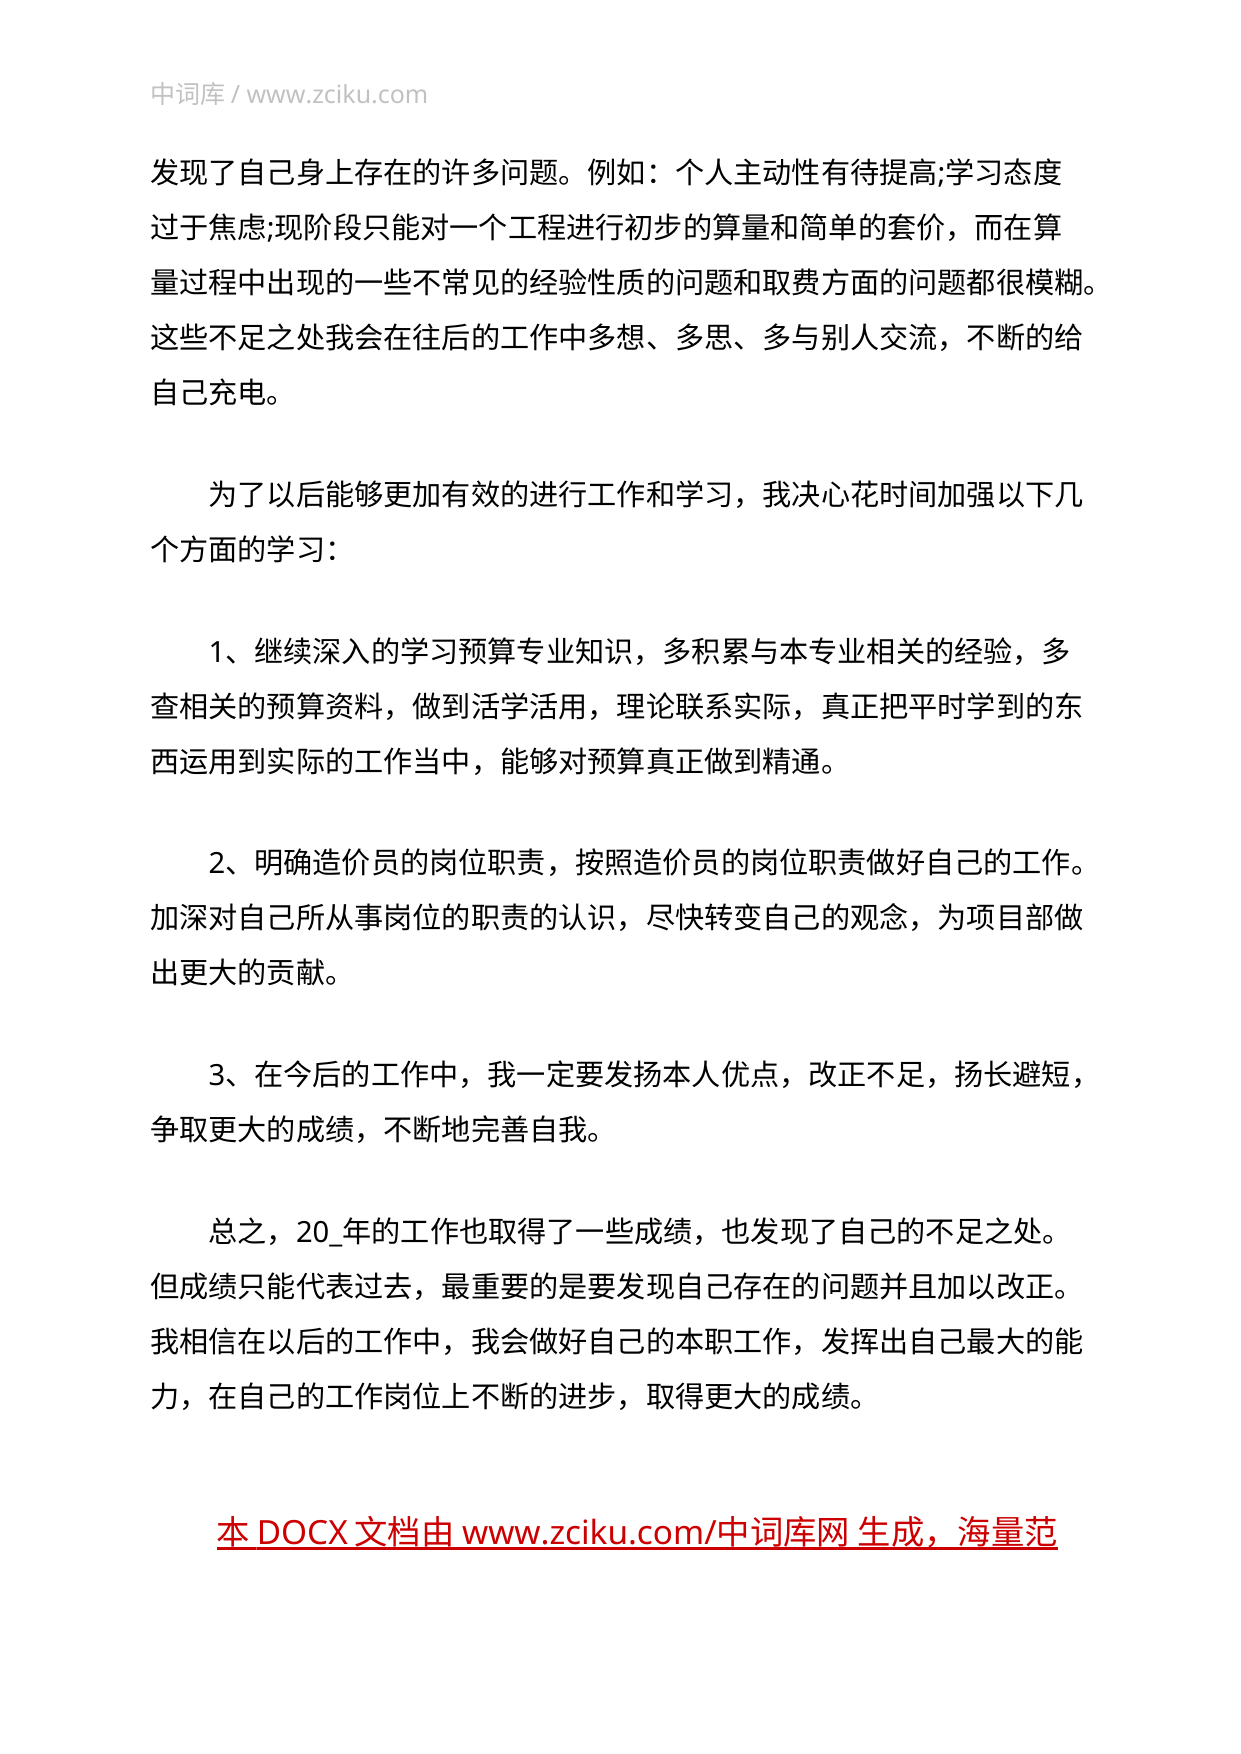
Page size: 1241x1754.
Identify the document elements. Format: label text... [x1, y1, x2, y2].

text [150, 150, 1090, 412]
text 3、在今后的工作中，我一定要发扬本人优点，改正不足，扬长避短，争取更大的成绩，不断地完善自我。 [150, 1052, 1090, 1149]
text 2、明确造价员的岗位职责，按照造价员的岗位职责做好自己的工作。加深对自己所从事岗位的职责的认识，尽快转变自己的观念，为项目部做出更大的贡献。 [150, 840, 1090, 992]
text 1、继续深入的学习预算专业知识，多积累与本专业相关的经验，多查相关的预算资料，做到活学活用，理论联系实际，真正把平时学到的东西运用到实际的工作当中，能够对预算真正做到精通。 [150, 628, 1090, 780]
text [150, 1506, 1090, 1554]
text 总之，20_年的工作也取得了一些成绩，也发现了自己的不足之处。但成绩只能代表过去，最重要的是要发现自己存在的问题并且加以改正。我相信在以后的工作中，我会做好自己的本职工作，发挥出自己最大的能力，在自己的工作岗位上不断的进步，取得更大的成绩。 [150, 1208, 1090, 1415]
text 为了以后能够更加有效的进行工作和学习，我决心花时间加强以下几个方面的学习： [150, 472, 1090, 569]
